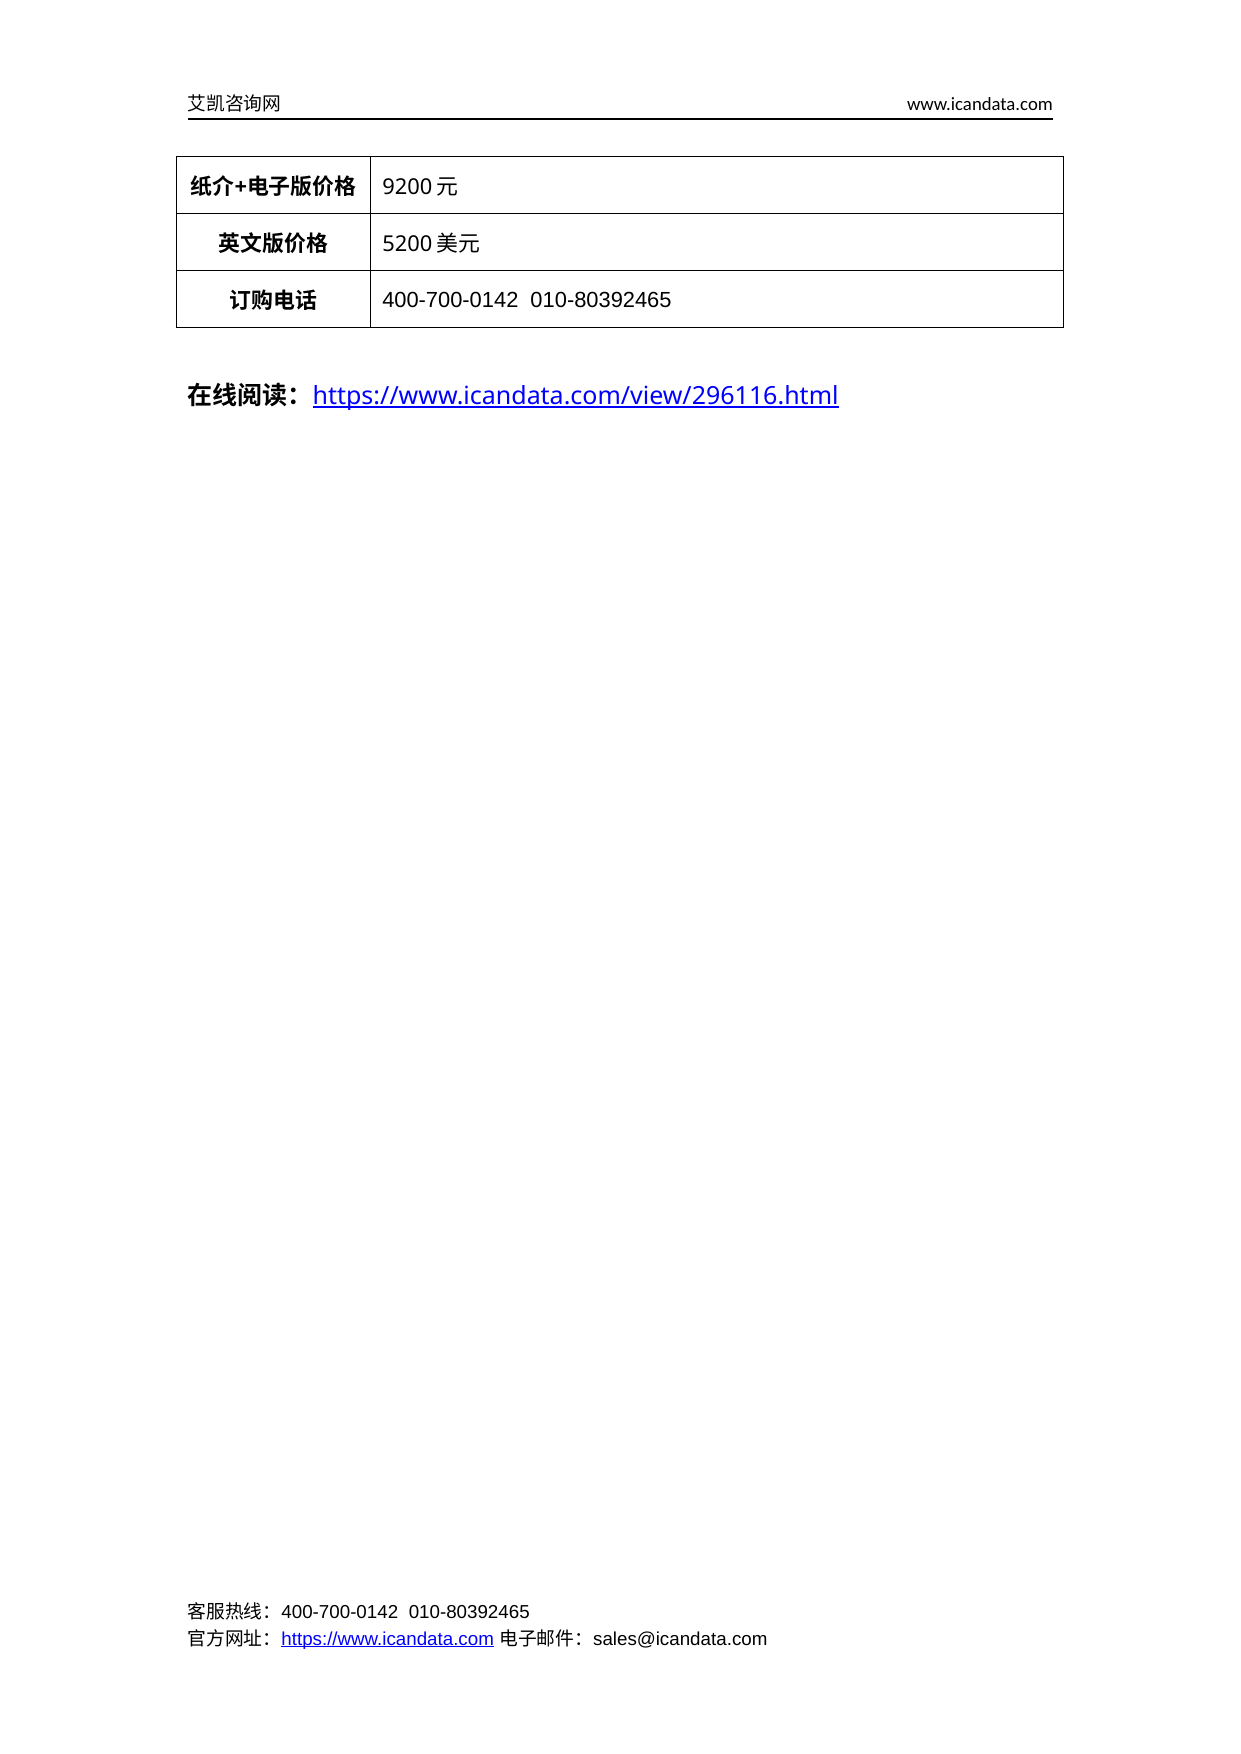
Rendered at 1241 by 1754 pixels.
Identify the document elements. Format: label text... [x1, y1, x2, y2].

table_cell 英文版价格 [177, 214, 370, 270]
table_cell 9200元 [371, 157, 1063, 213]
text 在线阅读：https://www.icandata.com/view/296116.html [187, 361, 1053, 426]
table_cell 400-700-0142 010-80392465 [371, 271, 1063, 327]
table_cell 订购电话 [177, 271, 370, 327]
table_cell 5200美元 [371, 214, 1063, 270]
table_cell 纸介+电子版价格 [177, 157, 370, 213]
